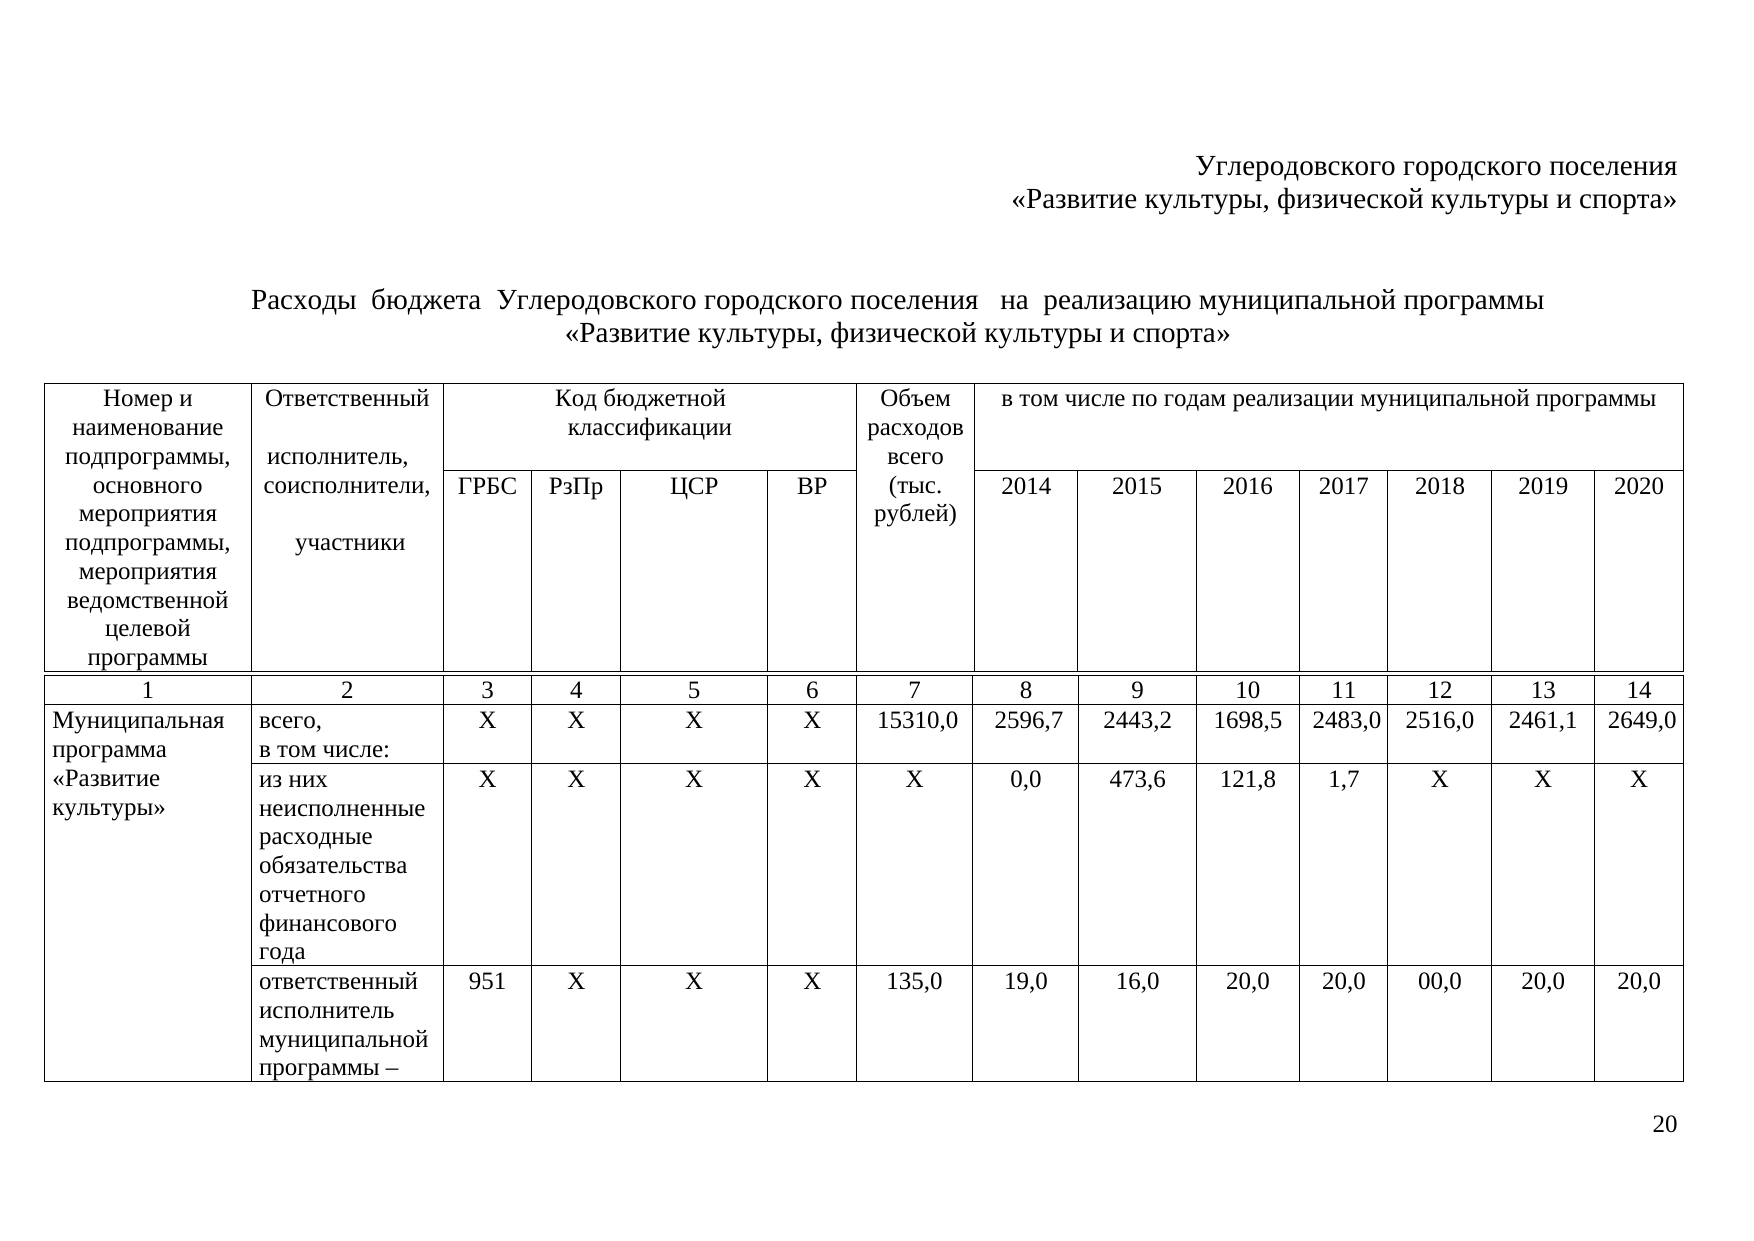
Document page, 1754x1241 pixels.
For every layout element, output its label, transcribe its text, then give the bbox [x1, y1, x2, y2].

table_cell 951 [444, 966, 531, 1081]
table_cell 2019 [1492, 471, 1594, 671]
table_cell X [532, 705, 620, 763]
table_header 13 [1492, 676, 1594, 704]
table_cell ГРБС [444, 471, 531, 671]
table_cell ВР [768, 471, 856, 671]
table_cell всего, в том числе: [252, 705, 443, 763]
table_cell 2015 [1078, 471, 1196, 671]
table_cell 2483,0 [1300, 705, 1387, 763]
table_cell 19,0 [973, 966, 1078, 1081]
table_cell 2516,0 [1388, 705, 1491, 763]
table_cell Х [1595, 764, 1683, 965]
text «Развитие культуры, физической культуры и спорта» [118, 181, 1677, 215]
table_cell 00,0 [1388, 966, 1491, 1081]
table_header 11 [1300, 676, 1387, 704]
table_header Номер и наименование подпрограммы, основного мероприятия подпрограммы, мероприятия ведомственной целевой программы [45, 384, 251, 671]
table_cell 20,0 [1300, 966, 1387, 1081]
table_cell Муниципальная программа «Развитие культуры» [45, 705, 251, 1081]
table_cell 2017 [1300, 471, 1387, 671]
table_header 6 [768, 676, 856, 704]
table_header Код бюджетной классификации [444, 384, 856, 470]
table_cell X [444, 764, 531, 965]
table_cell РзПр [532, 471, 620, 671]
table_cell 121,8 [1197, 764, 1299, 965]
table_header Ответственный исполнитель, соисполнители, участники [252, 384, 443, 671]
table_cell Х [1388, 764, 1491, 965]
table_cell 20,0 [1595, 966, 1683, 1081]
text Углеродовского городского поселения [118, 148, 1677, 181]
table_header 3 [444, 676, 531, 704]
table_cell X [768, 705, 856, 763]
table_cell X [621, 966, 767, 1081]
table_header 2 [252, 676, 443, 704]
table_cell 2014 [975, 471, 1077, 671]
table_cell 1,7 [1300, 764, 1387, 965]
table_cell из них неисполненные расходные обязательства отчетного финансового года [252, 764, 443, 965]
table_header 5 [621, 676, 767, 704]
table_cell 20,0 [1197, 966, 1299, 1081]
table_cell 2461,1 [1492, 705, 1594, 763]
text Расходы бюджета Углеродовского городского поселения на реализацию муниципальной программы [118, 282, 1677, 315]
table_cell 15310,0 [857, 705, 972, 763]
table_cell 0,0 [973, 764, 1078, 965]
table_cell 135,0 [857, 966, 972, 1081]
table_header 12 [1388, 676, 1491, 704]
table_header 10 [1197, 676, 1299, 704]
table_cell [252, 966, 443, 1081]
text «Развитие культуры, физической культуры и спорта» [118, 315, 1677, 349]
table_cell 473,6 [1079, 764, 1196, 965]
table_header Объем расходов всего (тыс. рублей) [857, 384, 974, 671]
table_cell ЦСР [621, 471, 767, 671]
table_cell 1698,5 [1197, 705, 1299, 763]
table_cell X [444, 705, 531, 763]
table_cell 2018 [1388, 471, 1491, 671]
table_cell 2443,2 [1079, 705, 1196, 763]
table_header 14 [1595, 676, 1683, 704]
table_cell X [768, 764, 856, 965]
table_cell Х [857, 764, 972, 965]
table_header 8 [973, 676, 1078, 704]
table_cell Х [1492, 764, 1594, 965]
table_cell 2596,7 [973, 705, 1078, 763]
table_cell 2016 [1197, 471, 1299, 671]
table_header 4 [532, 676, 620, 704]
table_header 1 [45, 676, 251, 704]
table_cell 2649,0 [1595, 705, 1683, 763]
table_cell X [768, 966, 856, 1081]
table_cell 16,0 [1079, 966, 1196, 1081]
table_cell X [532, 966, 620, 1081]
table_header в том числе по годам реализации муниципальной программы [975, 384, 1683, 470]
table_header 9 [1079, 676, 1196, 704]
table_cell 2020 [1595, 471, 1683, 671]
table_cell 20,0 [1492, 966, 1594, 1081]
table_cell X [532, 764, 620, 965]
table_cell X [621, 764, 767, 965]
table_cell X [621, 705, 767, 763]
table_header 7 [857, 676, 972, 704]
